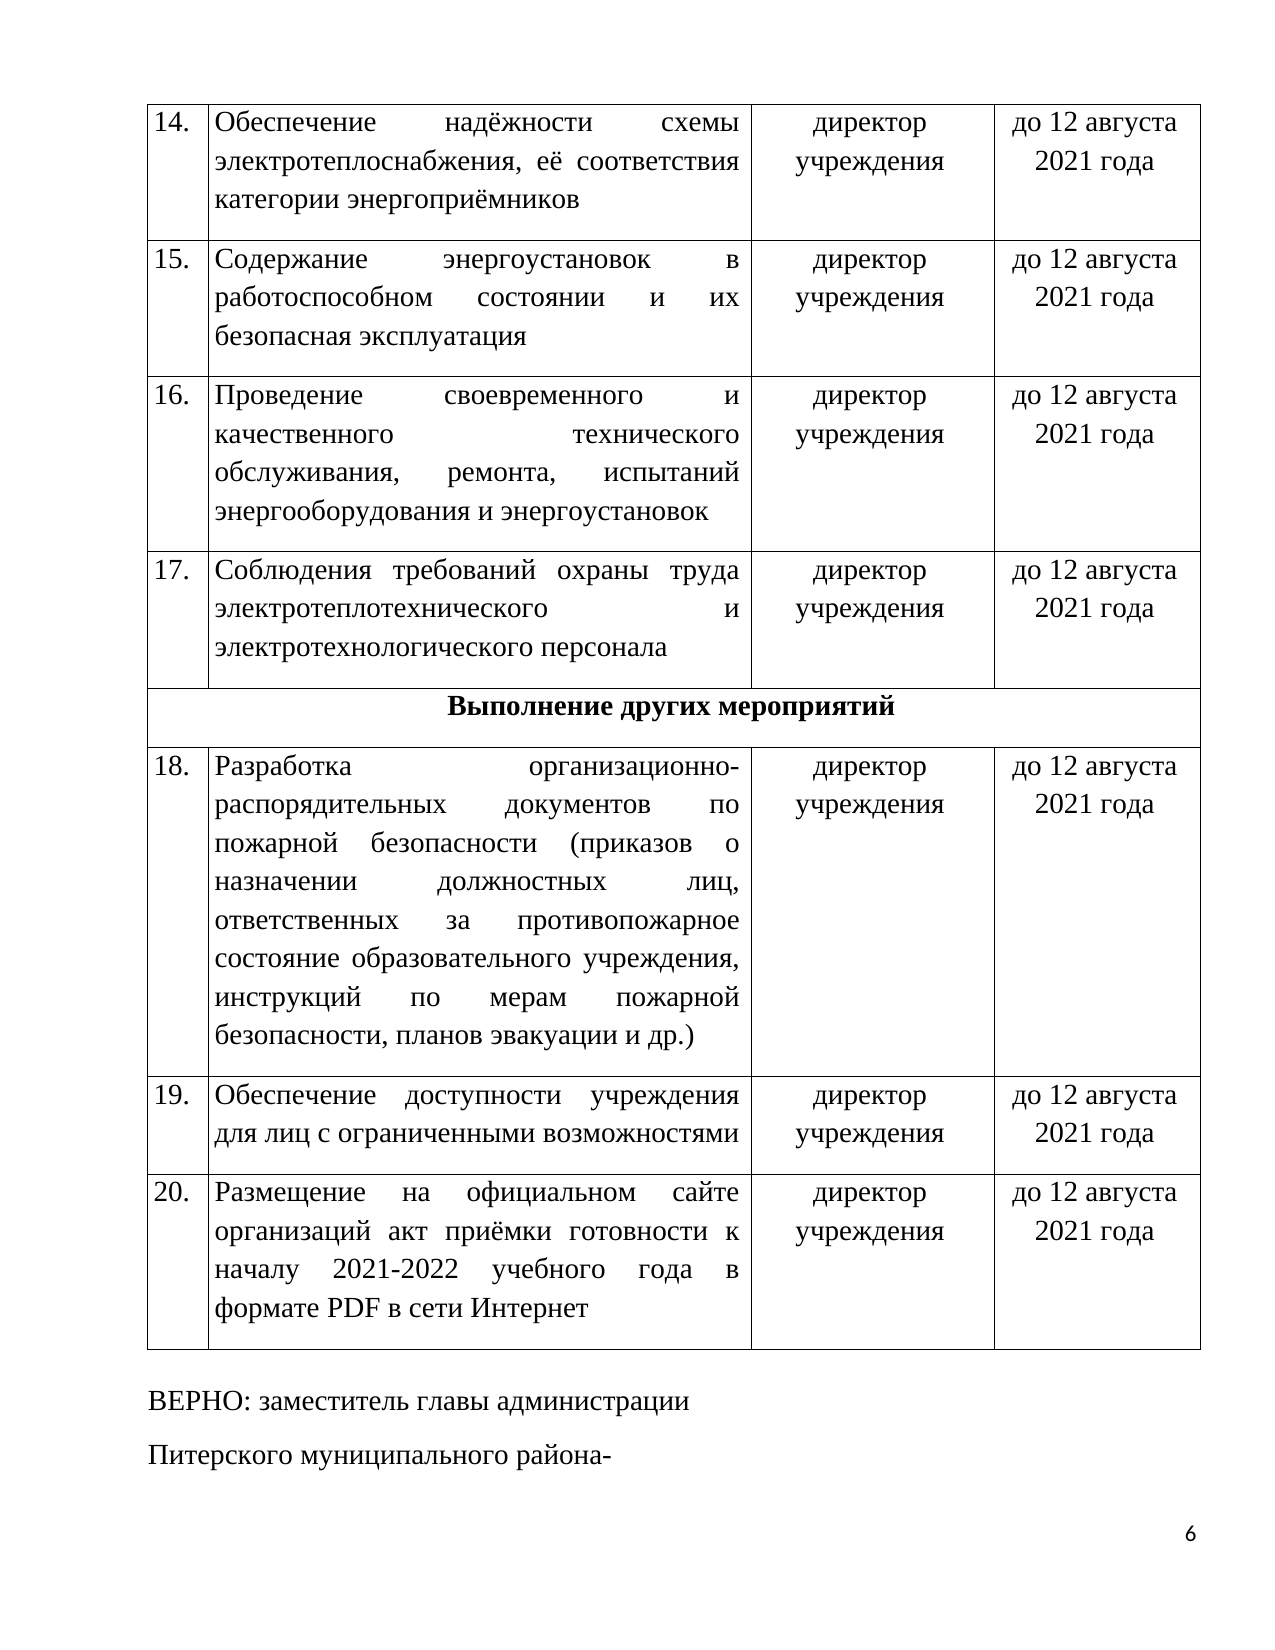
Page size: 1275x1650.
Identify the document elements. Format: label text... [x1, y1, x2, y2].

table_cell 17. [148, 552, 208, 687]
table_cell Соблюдения требований охраны труда электротеплотехнического и электротехнологического персонала [209, 552, 751, 687]
table_cell до 12 августа 2021 года [995, 377, 1200, 551]
table_cell Содержание энергоустановок в работоспособном состоянии и их безопасная эксплуатация [209, 241, 751, 376]
table_cell Проведение своевременного и качественного технического обслуживания, ремонта, испытаний энергооборудования и энергоустановок [209, 377, 751, 551]
text Питерского муниципального района- [148, 1437, 1196, 1471]
table_cell директор учреждения [752, 377, 994, 551]
table_cell 20. [148, 1175, 208, 1348]
table_cell до 12 августа 2021 года [995, 241, 1200, 376]
table_cell директор учреждения [752, 552, 994, 687]
table_cell 16. [148, 377, 208, 551]
table_cell директор учреждения [752, 105, 994, 240]
table_cell до 12 августа 2021 года [995, 748, 1200, 1076]
table_cell 14. [148, 105, 208, 240]
table_cell до 12 августа 2021 года [995, 105, 1200, 240]
table_cell 15. [148, 241, 208, 376]
table_cell Выполнение других мероприятий [148, 689, 1200, 747]
table_cell директор учреждения [752, 1175, 994, 1348]
table_cell 19. [148, 1077, 208, 1173]
text ВЕРНО: заместитель главы администрации [148, 1383, 1196, 1417]
table_cell директор учреждения [752, 748, 994, 1076]
table_cell до 12 августа 2021 года [995, 1077, 1200, 1173]
table_cell до 12 августа 2021 года [995, 552, 1200, 687]
table_cell директор учреждения [752, 241, 994, 376]
table_cell Размещение на официальном сайте организаций акт приёмки готовности к началу 2021-2022 учебного года в формате PDF в сети Интернет [209, 1175, 751, 1348]
table_cell 18. [148, 748, 208, 1076]
table_cell до 12 августа 2021 года [995, 1175, 1200, 1348]
table_cell Обеспечение надёжности схемы электротеплоснабжения, её соответствия категории энергоприёмников [209, 105, 751, 240]
table_cell Разработка организационно-распорядительных документов по пожарной безопасности (приказов о назначении должностных лиц, ответственных за противопожарное состояние образовательного учреждения, инструкций по мерам пожарной безопасности, планов эвакуации и др.) [209, 748, 751, 1076]
table_cell Обеспечение доступности учреждения для лиц с ограниченными возможностями [209, 1077, 751, 1173]
table_cell директор учреждения [752, 1077, 994, 1173]
